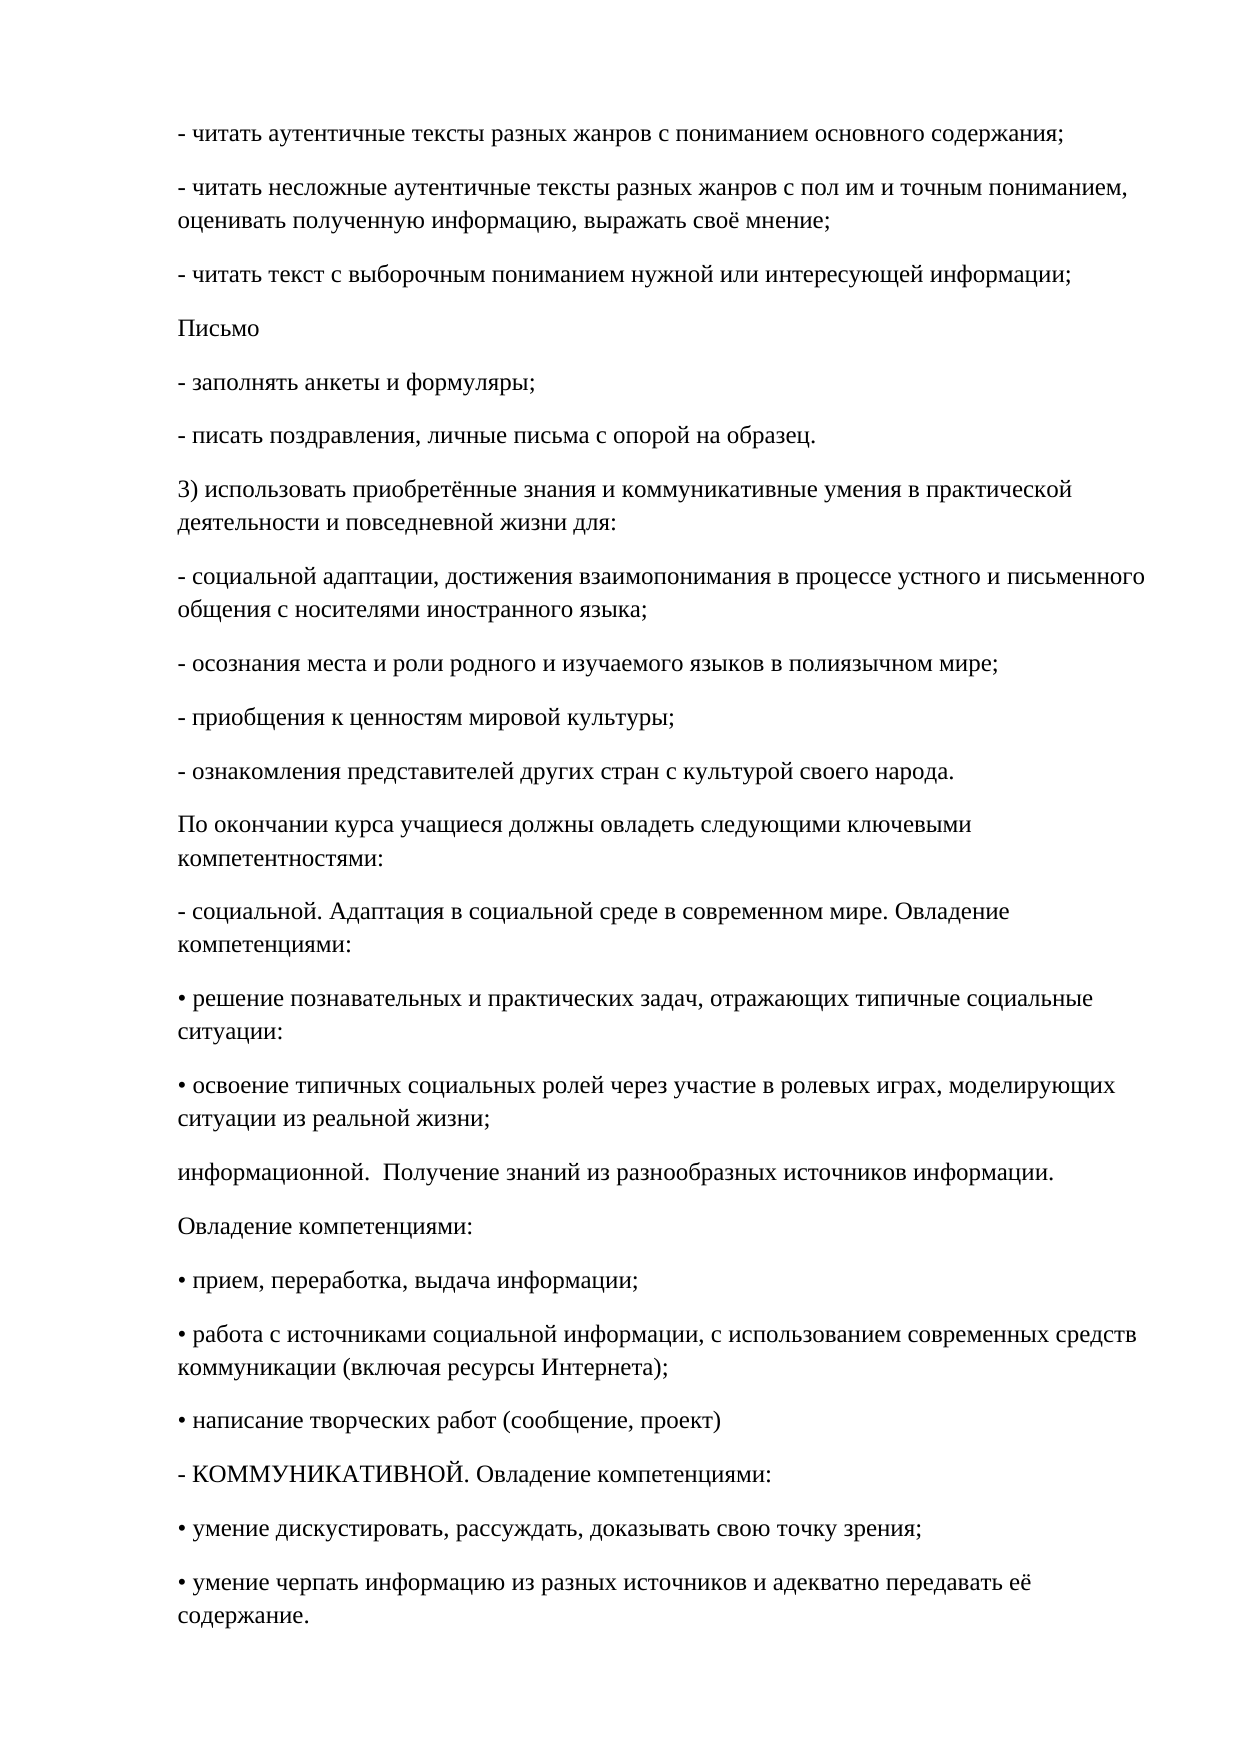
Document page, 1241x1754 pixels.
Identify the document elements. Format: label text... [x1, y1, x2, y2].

text Письмо [177, 313, 1152, 341]
text - социальной. Адаптация в социальной среде в современном мире. Овладение компетенциями: [177, 896, 1152, 958]
text - социальной адаптации, достижения взаимопонимания в процессе устного и письменного общения с носителями иностранного языка; [177, 561, 1152, 623]
text - ознакомления представителей других стран с культурой своего народа. [177, 756, 1152, 784]
text • прием, переработка, выдача информации; [177, 1265, 1152, 1293]
text - КОММУНИКАТИВНОЙ. Овладение компетенциями: [177, 1459, 1152, 1488]
text - читать текст с выборочным пониманием нужной или интересующей информации; [177, 259, 1152, 288]
text Овладение компетенциями: [177, 1211, 1152, 1240]
text • написание творческих работ (сообщение, проект) [177, 1406, 1152, 1434]
text • работа с источниками социальной информации, с использованием современных средств коммуникации (включая ресурсы Интернета); [177, 1319, 1152, 1380]
text - читать несложные аутентичные тексты разных жанров с пол им и точным пониманием, оценивать полученную информацию, выражать своё мнение; [177, 172, 1152, 234]
text • умение черпать информацию из разных источников и адекватно передавать её содержание. [177, 1567, 1152, 1629]
text - приобщения к ценностям мировой культуры; [177, 702, 1152, 731]
text По окончании курса учащиеся должны овладеть следующими ключевыми компетентностями: [177, 809, 1152, 871]
text - осознания места и роли родного и изучаемого языков в полиязычном мире; [177, 648, 1152, 677]
text 3) использовать приобретённые знания и коммуникативные умения в практической деятельности и повседневной жизни для: [177, 474, 1152, 536]
text информационной. Получение знаний из разнообразных источников информации. [177, 1157, 1152, 1186]
text - писать поздравления, личные письма с опорой на образец. [177, 420, 1152, 449]
text • решение познавательных и практических задач, отражающих типичные социальные ситуации: [177, 983, 1152, 1045]
text • освоение типичных социальных ролей через участие в ролевых играх, моделирующих ситуации из реальной жизни; [177, 1070, 1152, 1132]
text - читать аутентичные тексты разных жанров с пониманием основного содержания; [177, 118, 1152, 147]
text • умение дискустировать, рассуждать, доказывать свою точку зрения; [177, 1513, 1152, 1542]
text - заполнять анкеты и формуляры; [177, 367, 1152, 395]
